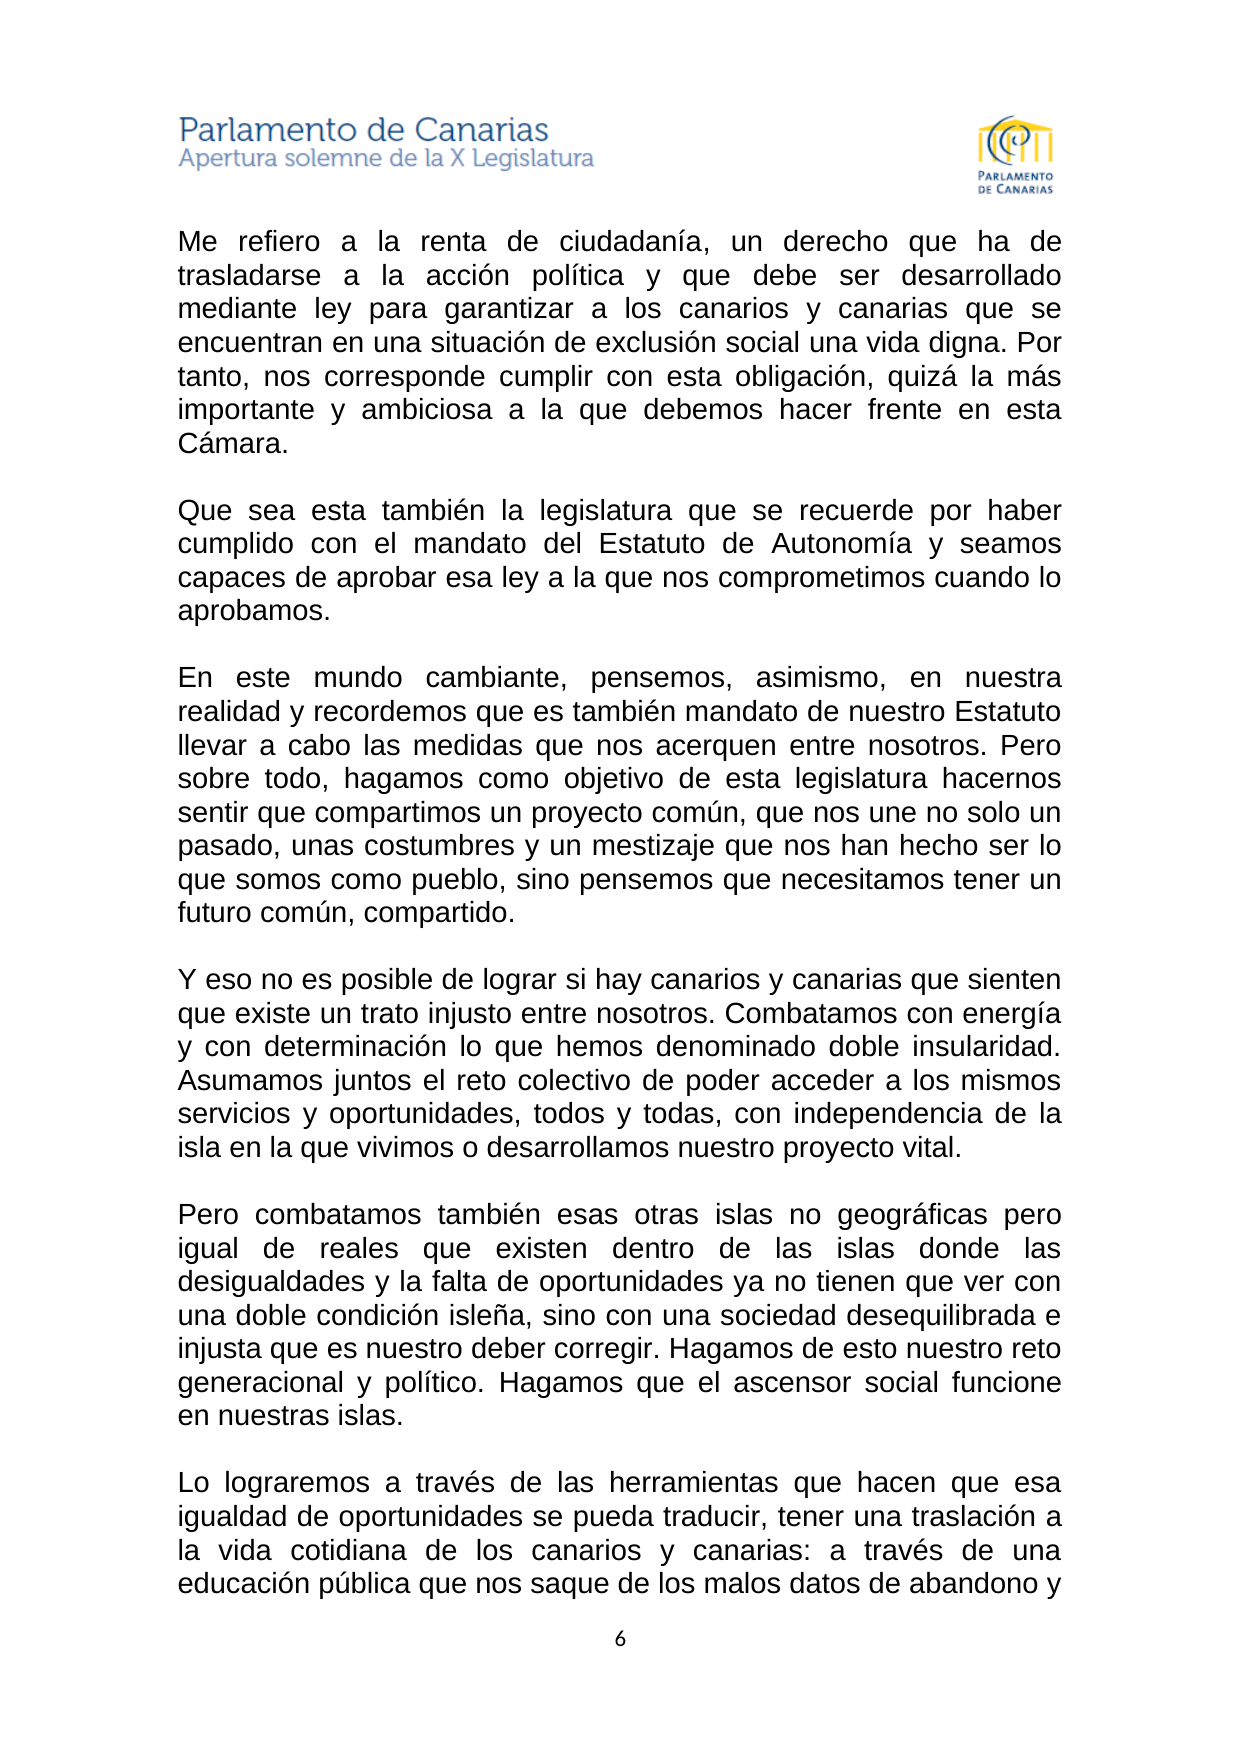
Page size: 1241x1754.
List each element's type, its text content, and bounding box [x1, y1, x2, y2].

text Me refiero a la renta de ciudadanía, un derecho que ha de trasladarse a la acción política y que debe ser desarrollado mediante ley para garantizar a los canarios y canarias que se encuentran en una situación de exclusión social una vida digna. Por tanto, nos corresponde cumplir con esta obligación, quizá la más importante y ambiciosa a la que debemos hacer frente en esta Cámara. [177, 225, 1063, 459]
picture [177, 73, 1063, 225]
text En este mundo cambiante, pensemos, asimismo, en nuestra realidad y recordemos que es también mandato de nuestro Estatuto llevar a cabo las medidas que nos acerquen entre nosotros. Pero sobre todo, hagamos como objetivo de esta legislatura hacernos sentir que compartimos un proyecto común, que nos une no solo un pasado, unas costumbres y un mestizaje que nos han hecho ser lo que somos como pueblo, sino pensemos que necesitamos tener un futuro común, compartido. [177, 661, 1063, 929]
text Pero combatamos también esas otras islas no geográficas pero igual de reales que existen dentro de las islas donde las desigualdades y la falta de oportunidades ya no tienen que ver con una doble condición isleña, sino con una sociedad desequilibrada e injusta que es nuestro deber corregir. Hagamos de esto nuestro reto generacional y político. Hagamos que el ascensor social funcione en nuestras islas. [177, 1197, 1063, 1432]
text Y eso no es posible de lograr si hay canarios y canarias que sienten que existe un trato injusto entre nosotros. Combatamos con energía y con determinación lo que hemos denominado doble insularidad. Asumamos juntos el reto colectivo de poder acceder a los mismos servicios y oportunidades, todos y todas, con independencia de la isla en la que vivimos o desarrollamos nuestro proyecto vital. [177, 962, 1063, 1164]
text Que sea esta también la legislatura que se recuerde por haber cumplido con el mandato del Estatuto de Autonomía y seamos capaces de aprobar esa ley a la que nos comprometimos cuando lo aprobamos. [177, 493, 1063, 627]
